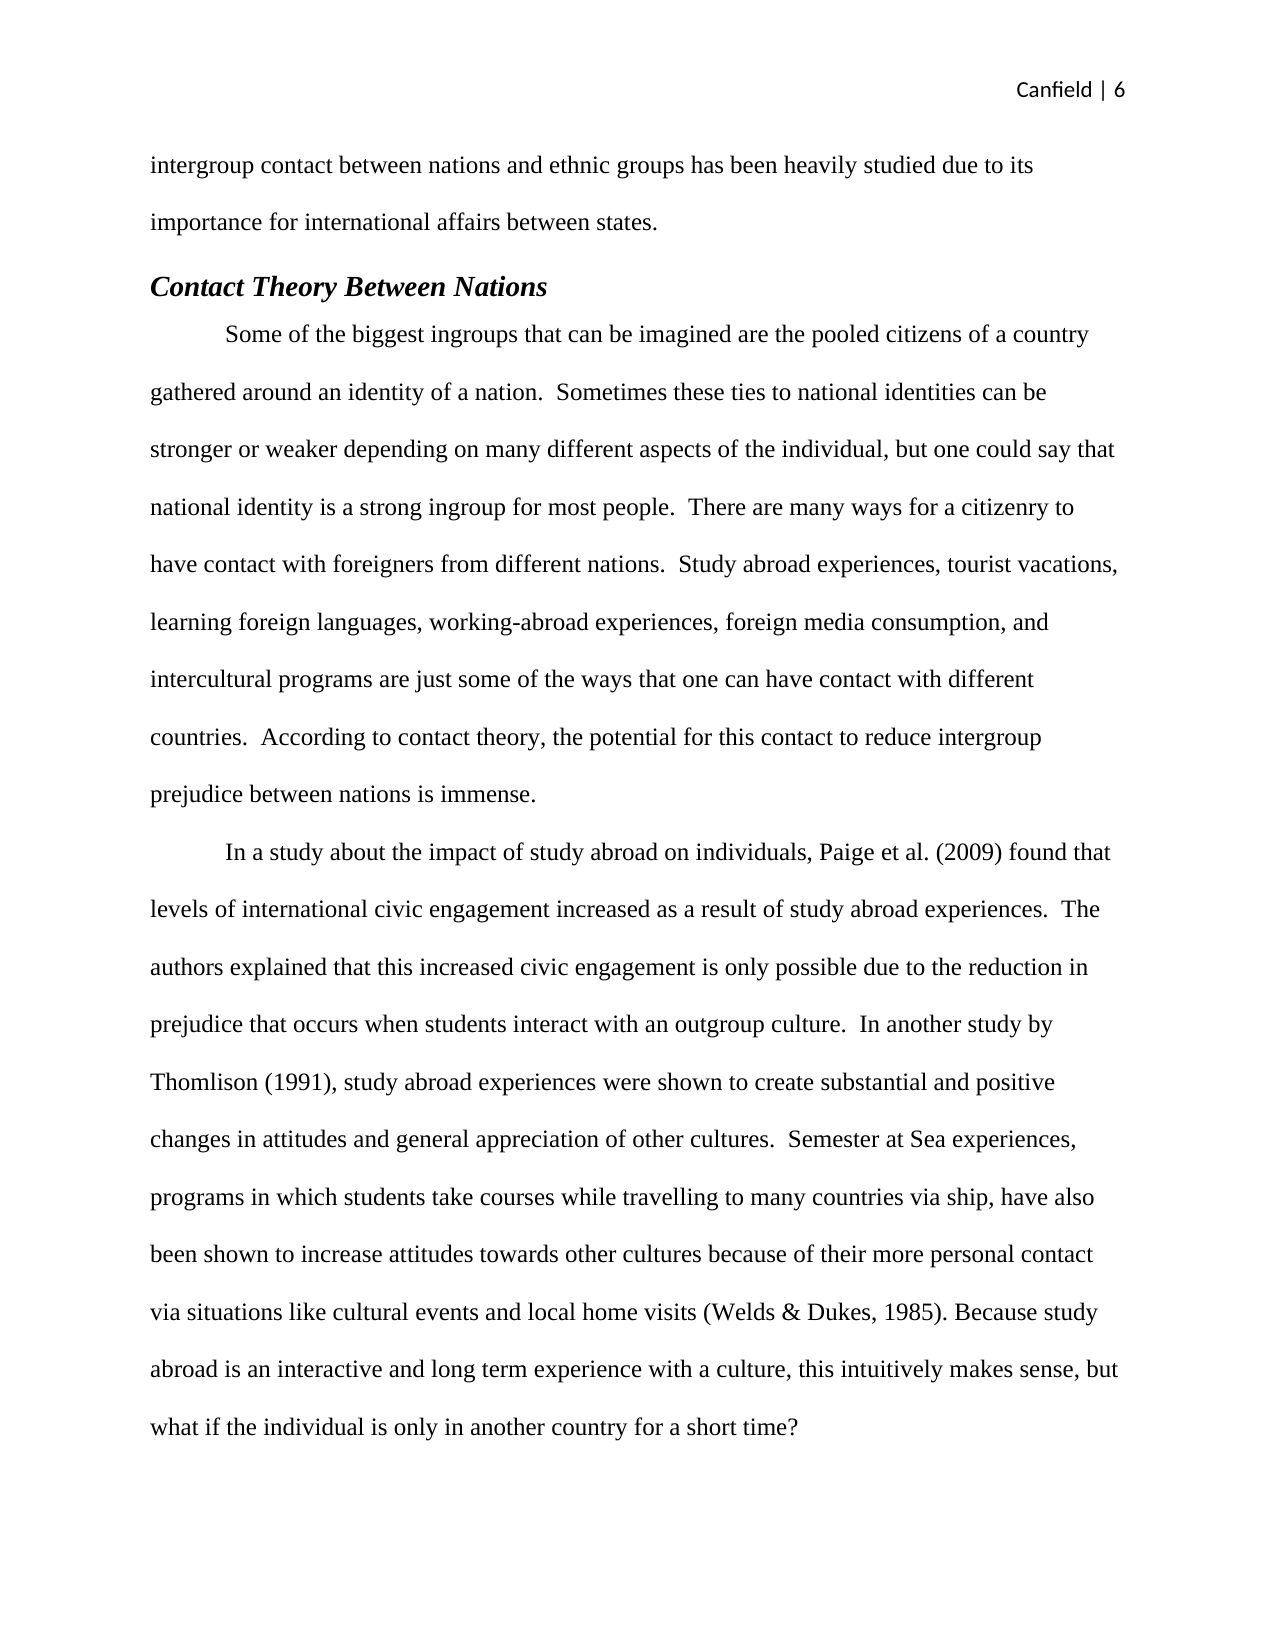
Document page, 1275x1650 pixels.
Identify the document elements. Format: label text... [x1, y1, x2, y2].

subtitle Contact Theory Between Nations [150, 269, 1125, 303]
text Some of the biggest ingroups that can be imagined are the pooled citizens of a country gathered around an identity of a nation. Sometimes these ties to national identities can be stronger or weaker depending on many different aspects of the individual, but one could say that national identity is a strong ingroup for most people. There are many ways for a citizenry to have contact with foreigners from different nations. Study abroad experiences, tourist vacations, learning foreign languages, working-abroad experiences, foreign media consumption, and intercultural programs are just some of the ways that one can have contact with different countries. According to contact theory, the potential for this contact to reduce intergroup prejudice between nations is immense. [150, 319, 1125, 808]
text In a study about the impact of study abroad on individuals, Paige et al. (2009) found that levels of international civic engagement increased as a result of study abroad experiences. The authors explained that this increased civic engagement is only possible due to the reduction in prejudice that occurs when students interact with an outgroup culture. In another study by Thomlison (1991), study abroad experiences were shown to create substantial and positive changes in attitudes and general appreciation of other cultures. Semester at Sea experiences, programs in which students take courses while travelling to many countries via ship, have also been shown to increase attitudes towards other cultures because of their more personal contact via situations like cultural events and local home visits (Welds & Dukes, 1985). Because study abroad is an interactive and long term experience with a culture, this intuitively makes sense, but what if the individual is only in another country for a short time? [150, 837, 1125, 1441]
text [150, 150, 1125, 236]
